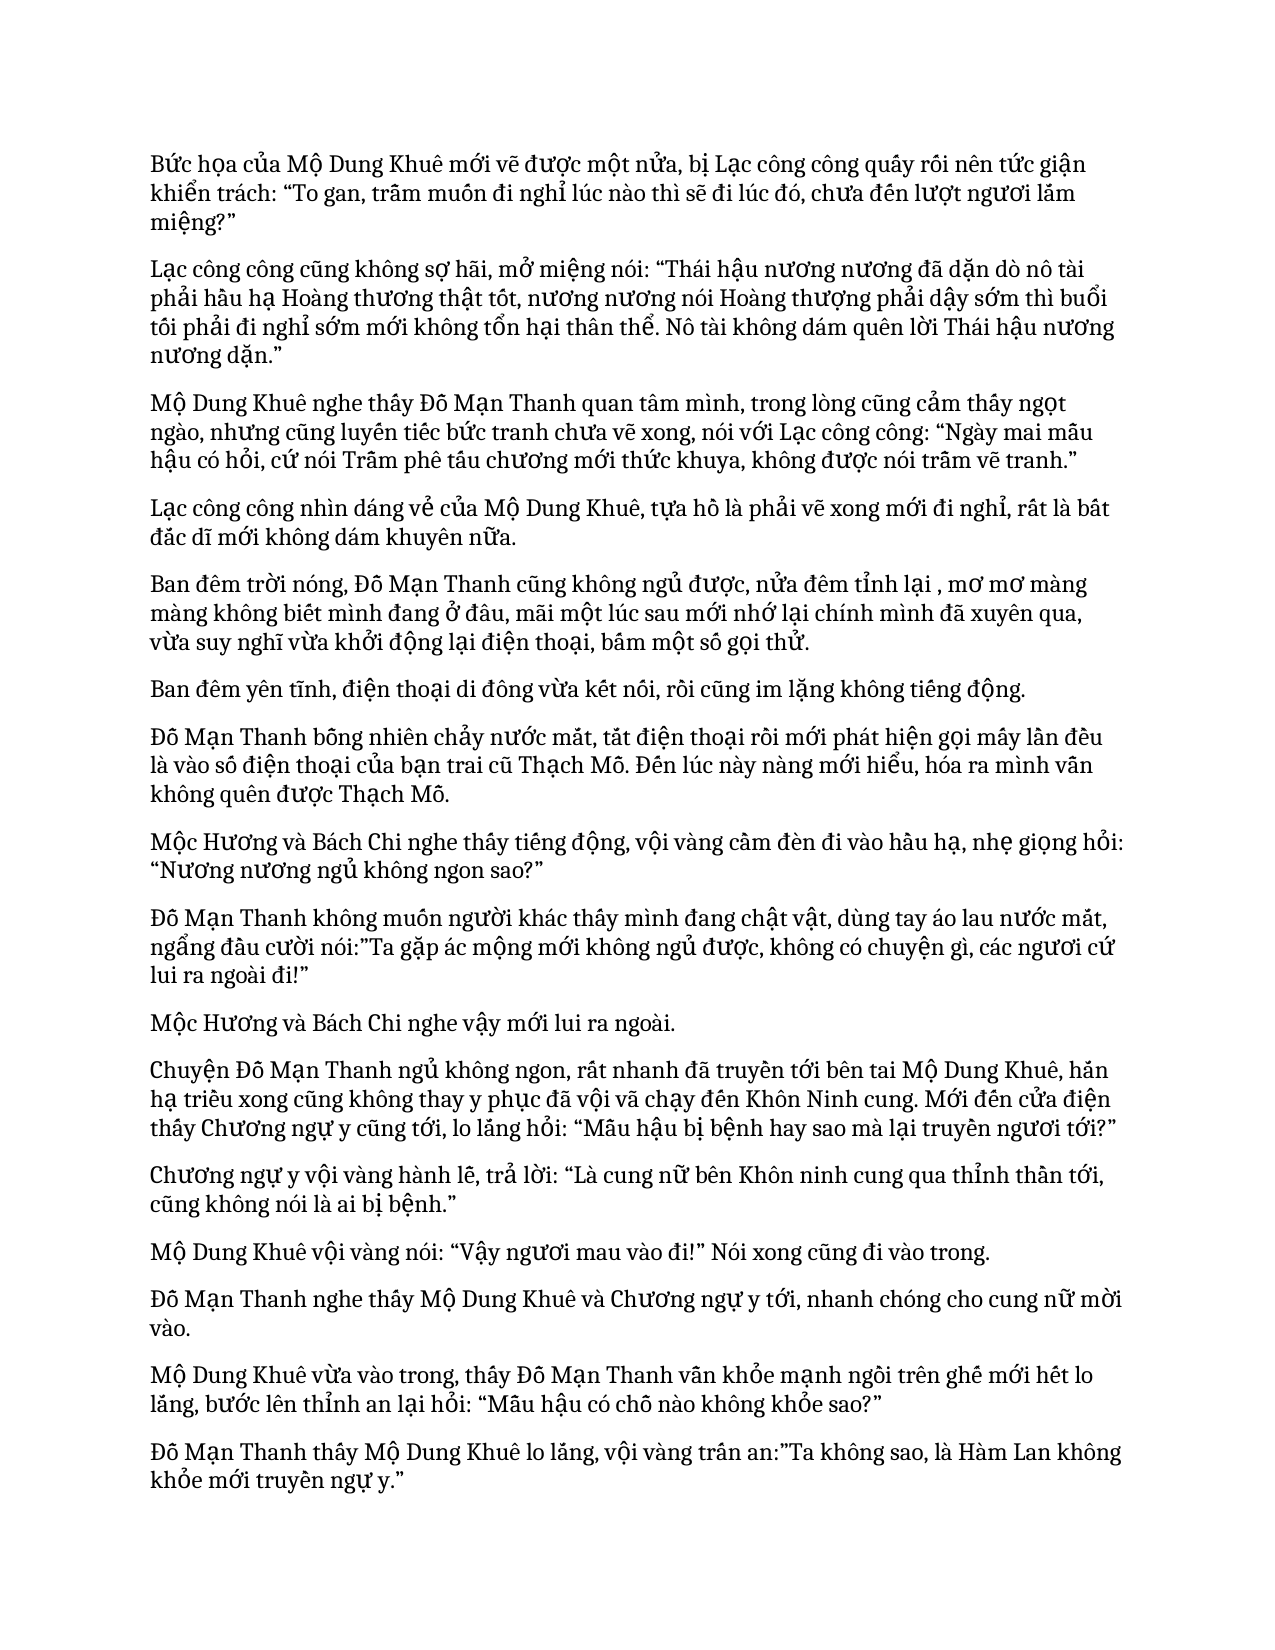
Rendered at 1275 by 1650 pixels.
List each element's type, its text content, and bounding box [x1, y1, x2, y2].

text Chương ngự y vội vàng hành lễ, trả lời: “Là cung nữ bên Khôn ninh cung qua thỉnh thần tới, cũng không nói là ai bị bệnh.” [150, 1161, 1125, 1219]
text Đỗ Mạn Thanh thấy Mộ Dung Khuê lo lắng, vội vàng trấn an:”Ta không sao, là Hàm Lan không khỏe mới truyền ngự y.” [150, 1437, 1125, 1495]
text Mộc Hương và Bách Chi nghe vậy mới lui ra ngoài. [150, 1009, 1125, 1037]
text Đỗ Mạn Thanh không muốn người khác thấy mình đang chật vật, dùng tay áo lau nước mắt, ngẩng đầu cười nói:”Ta gặp ác mộng mới không ngủ được, không có chuyện gì, các ngươi cứ lui ra ngoài đi!” [150, 904, 1125, 990]
text Lạc công công nhìn dáng vẻ của Mộ Dung Khuê, tựa hồ là phải vẽ xong mới đi nghỉ, rất là bất đắc dĩ mới không dám khuyên nữa. [150, 494, 1125, 551]
text Mộ Dung Khuê nghe thấy Đỗ Mạn Thanh quan tâm mình, trong lòng cũng cảm thấy ngọt ngào, nhưng cũng luyến tiếc bức tranh chưa vẽ xong, nói với Lạc công công: “Ngày mai mẫu hậu có hỏi, cứ nói Trẫm phê tấu chương mới thức khuya, không được nói trẫm vẽ tranh.” [150, 389, 1125, 475]
text Mộ Dung Khuê vừa vào trong, thấy Đỗ Mạn Thanh vẫn khỏe mạnh ngồi trên ghế mới hết lo lắng, bước lên thỉnh an lại hỏi: “Mẫu hậu có chỗ nào không khỏe sao?” [150, 1361, 1125, 1419]
text Lạc công công cũng không sợ hãi, mở miệng nói: “Thái hậu nương nương đã dặn dò nô tài phải hầu hạ Hoàng thương thật tốt, nương nương nói Hoàng thượng phải dậy sớm thì buổi tối phải đi nghỉ sớm mới không tổn hại thân thể. Nô tài không dám quên lời Thái hậu nương nương dặn.” [150, 255, 1125, 370]
text Đỗ Mạn Thanh nghe thấy Mộ Dung Khuê và Chương ngự y tới, nhanh chóng cho cung nữ mời vào. [150, 1285, 1125, 1342]
text Ban đêm yên tĩnh, điện thoại di đông vừa kết nối, rồi cũng im lặng không tiếng động. [150, 675, 1125, 704]
text Mộ Dung Khuê vội vàng nói: “Vậy ngươi mau vào đi!” Nói xong cũng đi vào trong. [150, 1237, 1125, 1266]
text Ban đêm trời nóng, Đỗ Mạn Thanh cũng không ngủ được, nửa đêm tỉnh lại , mơ mơ màng màng không biết mình đang ở đâu, mãi một lúc sau mới nhớ lại chính mình đã xuyên qua, vừa suy nghĩ vừa khởi động lại điện thoại, bấm một số gọi thử. [150, 570, 1125, 656]
text Đỗ Mạn Thanh bỗng nhiên chảy nước mắt, tắt điện thoại rồi mới phát hiện gọi mấy lần đều là vào số điện thoại của bạn trai cũ Thạch Mỗ. Đến lúc này nàng mới hiểu, hóa ra mình vẫn không quên được Thạch Mỗ. [150, 722, 1125, 809]
text Mộc Hương và Bách Chi nghe thấy tiếng động, vội vàng cầm đèn đi vào hầu hạ, nhẹ giọng hỏi: “Nương nương ngủ không ngon sao?” [150, 827, 1125, 885]
text Bức họa của Mộ Dung Khuê mới vẽ được một nửa, bị Lạc công công quấy rối nên tức giận khiển trách: “To gan, trẫm muốn đi nghỉ lúc nào thì sẽ đi lúc đó, chưa đến lượt ngươi lắm miệng?” [150, 150, 1125, 236]
text Chuyện Đỗ Mạn Thanh ngủ không ngon, rất nhanh đã truyền tới bên tai Mộ Dung Khuê, hắn hạ triều xong cũng không thay y phục đã vội vã chạy đến Khôn Ninh cung. Mới đến cửa điện thấy Chương ngự y cũng tới, lo lắng hỏi: “Mẫu hậu bị bệnh hay sao mà lại truyền ngươi tới?” [150, 1056, 1125, 1142]
